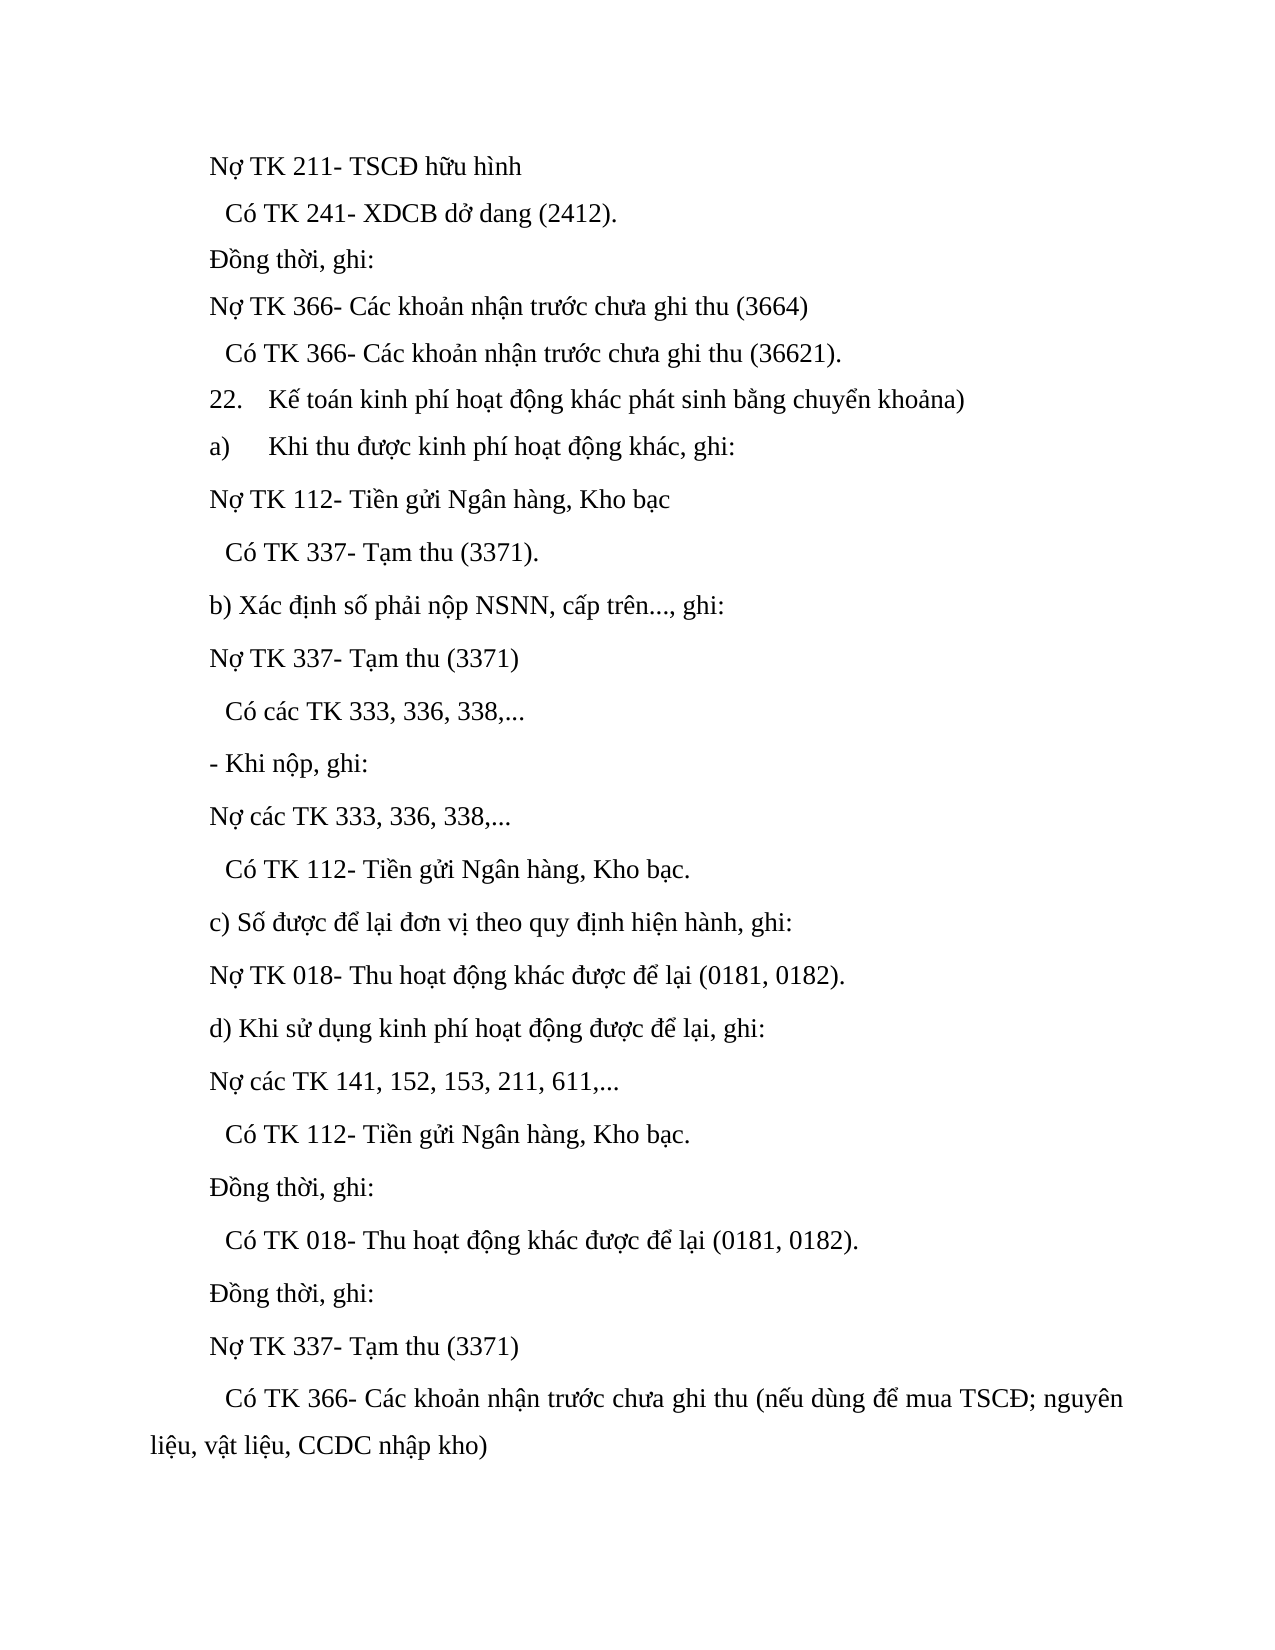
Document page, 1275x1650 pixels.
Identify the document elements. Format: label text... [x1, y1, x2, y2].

text - Khi nộp, ghi: [150, 747, 1125, 779]
text Có TK 112- Tiền gửi Ngân hàng, Kho bạc. [150, 853, 1125, 884]
text Nợ TK 337- Tạm thu (3371) [150, 642, 1125, 673]
text Nợ TK 337- Tạm thu (3371) [150, 1329, 1125, 1361]
text d) Khi sử dụng kinh phí hoạt động được để lại, ghi: [150, 1012, 1125, 1043]
text Đồng thời, ghi: [150, 1171, 1125, 1202]
list Nợ TK 211- TSCĐ hữu hình [150, 150, 1125, 181]
text Nợ TK 018- Thu hoạt động khác được để lại (0181, 0182). [150, 959, 1125, 990]
list Nợ TK 366- Các khoản nhận trước chưa ghi thu (3664) [150, 290, 1125, 321]
list Khi thu được kinh phí hoạt động khác, ghi: [150, 430, 1125, 461]
text Nợ các TK 141, 152, 153, 211, 611,... [150, 1065, 1125, 1096]
list Có TK 241- XDCB dở dang (2412). [150, 197, 1125, 228]
text Đồng thời, ghi: [150, 1277, 1125, 1308]
list Đồng thời, ghi: [150, 243, 1125, 274]
text c) Số được để lại đơn vị theo quy định hiện hành, ghi: [150, 906, 1125, 937]
text Nợ các TK 333, 336, 338,... [150, 800, 1125, 832]
text Có TK 112- Tiền gửi Ngân hàng, Kho bạc. [150, 1118, 1125, 1149]
text Nợ TK 112- Tiền gửi Ngân hàng, Kho bạc [150, 483, 1125, 514]
text b) Xác định số phải nộp NSNN, cấp trên..., ghi: [150, 589, 1125, 620]
text Có TK 018- Thu hoạt động khác được để lại (0181, 0182). [150, 1224, 1125, 1255]
list Kế toán kinh phí hoạt động khác phát sinh bằng chuyển khoảna) [150, 383, 1125, 414]
text Có TK 366- Các khoản nhận trước chưa ghi thu (nếu dùng để mua TSCĐ; nguyên liệu, vật liệu, CCDC nhập kho) [150, 1382, 1125, 1460]
list Có TK 366- Các khoản nhận trước chưa ghi thu (36621). [150, 337, 1125, 368]
text Có TK 337- Tạm thu (3371). [150, 536, 1125, 567]
text Có các TK 333, 336, 338,... [150, 694, 1125, 726]
